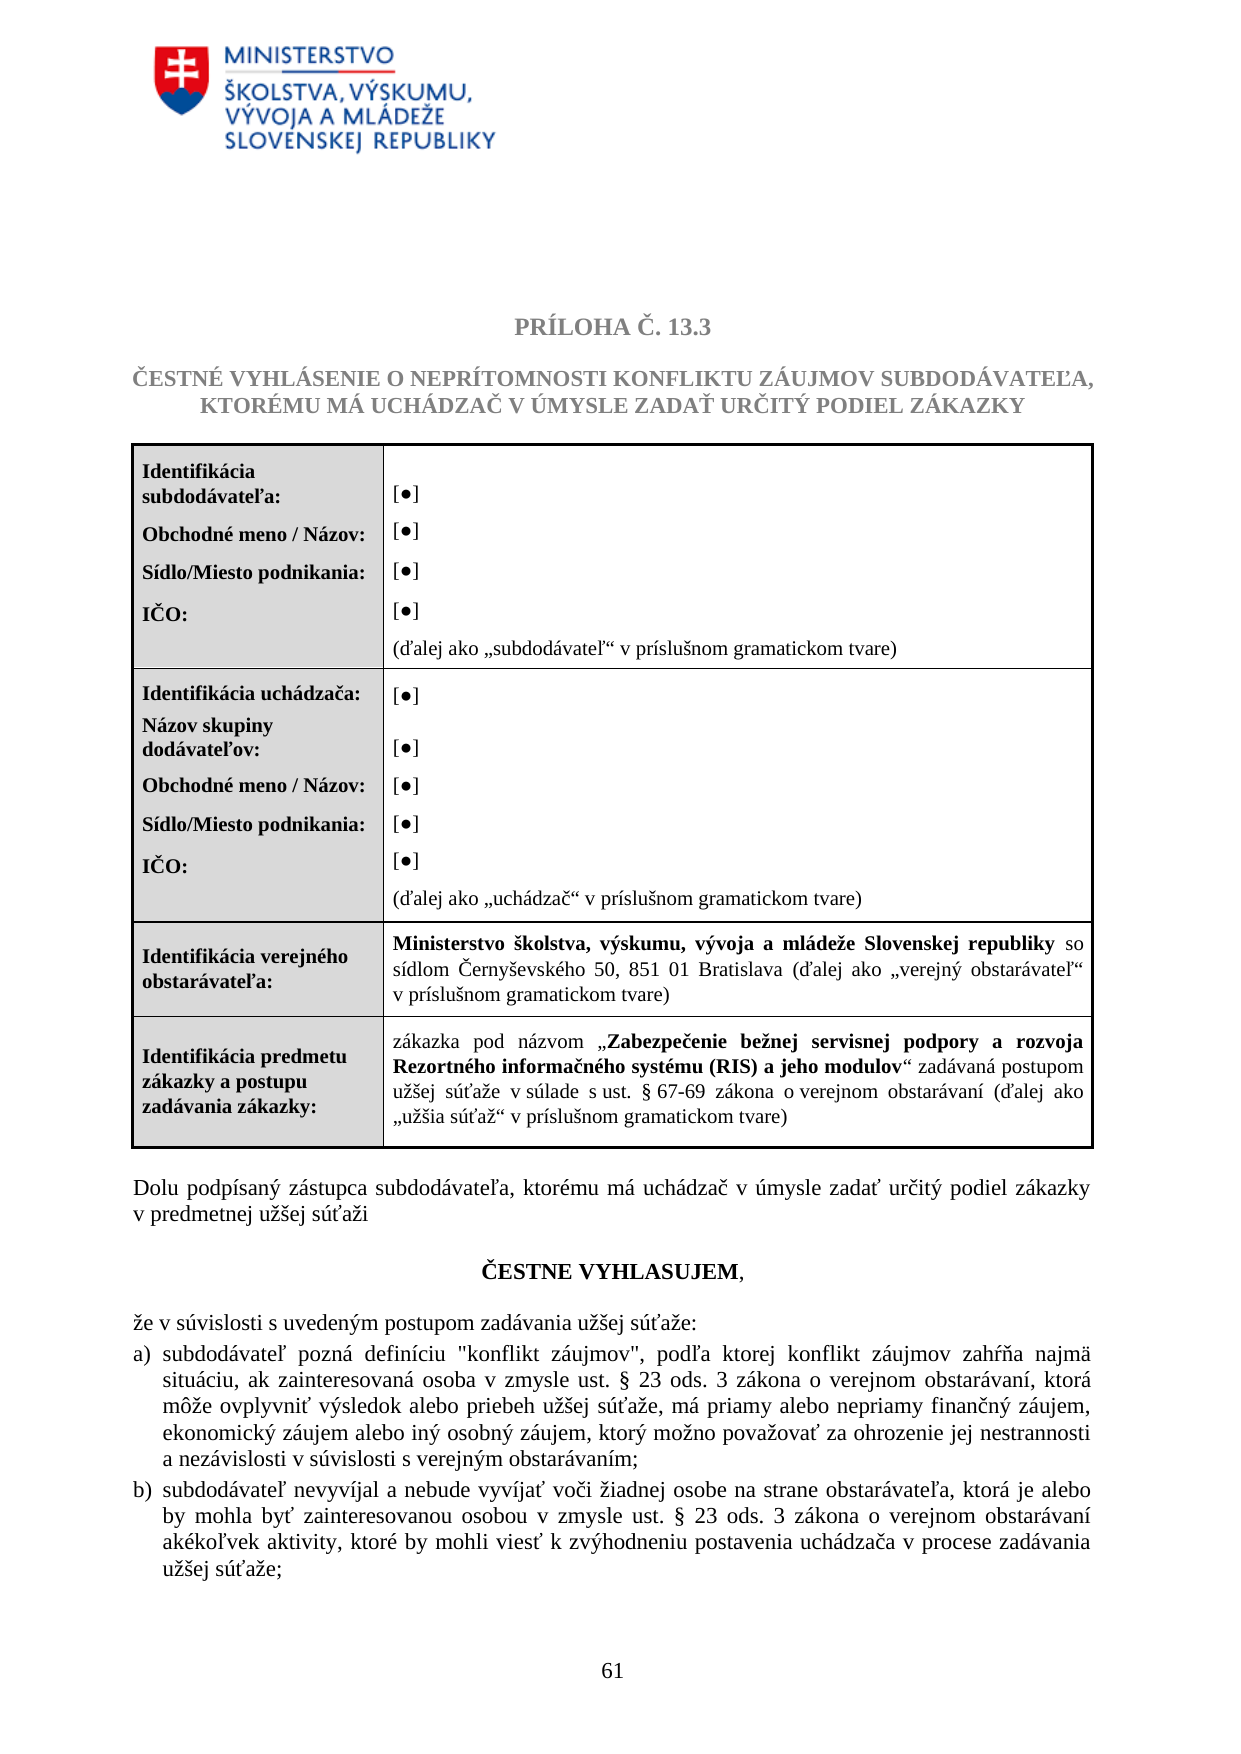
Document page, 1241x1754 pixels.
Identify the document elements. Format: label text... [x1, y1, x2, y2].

text Dolu podpísaný zástupca subdodávateľa, ktorému má uchádzač v úmysle zadať určitý podiel zákazky v predmetnej užšej súťaži [133, 1174, 1092, 1227]
subtitle PRÍLOHA č. 13.3 [133, 312, 1092, 340]
list subdodávateľ nevyvíjal a nebude vyvíjať voči žiadnej osobe na strane obstarávateľa, ktorá je alebo by mohla byť zainteresovanou osobou v zmysle ust. § 23 ods. 3 zákona o verejnom obstarávaní akékoľvek aktivity, ktoré by mohli viesť k zvýhodneniu postavenia uchádzača v procese zadávania užšej súťaže; [133, 1476, 1092, 1581]
text ČESTNE VYHLASUJEM, [133, 1258, 1092, 1284]
subtitle Čestné vyhlásenie o neprítomnosti konfliktu záujmov subdodávateľa, ktorému má uchádzač v úmysle zadať určitý podiel zákazky [130, 365, 1095, 418]
table_cell zákazka pod názvom „Zabezpečenie bežnej servisnej podpory a rozvoja Rezortného informačného systému (RIS) a jeho modulov“ zadávaná postupom užšej súťaže v súlade s ust. § 67-69 zákona o verejnom obstarávaní (ďalej ako „užšia súťaž“ v príslušnom gramatickom tvare) [384, 1017, 1091, 1146]
table_cell Ministerstvo školstva, výskumu, vývoja a mládeže Slovenskej republiky so sídlom Černyševského 50, 851 01 Bratislava (ďalej ako „verejný obstarávateľ“ v príslušnom gramatickom tvare) [384, 923, 1091, 1016]
table_cell Identifikácia uchádzača: Názov skupiny dodávateľov: Obchodné meno / Názov: Sídlo/Miesto podnikania: IČO: [134, 669, 383, 921]
text že v súvislosti s uvedeným postupom zadávania užšej súťaže: [133, 1309, 1092, 1336]
table_cell Identifikácia predmetu zákazky a postupu zadávania zákazky: [134, 1017, 383, 1146]
picture [132, 26, 520, 168]
list subdodávateľ pozná definíciu "konflikt záujmov", podľa ktorej konflikt záujmov zahŕňa najmä situáciu, ak zainteresovaná osoba v zmysle ust. § 23 ods. 3 zákona o verejnom obstarávaní, ktorá môže ovplyvniť výsledok alebo priebeh užšej súťaže, má priamy alebo nepriamy finančný záujem, ekonomický záujem alebo iný osobný záujem, ktorý možno považovať za ohrozenie jej nestrannosti a nezávislosti v súvislosti s verejným obstarávaním; [133, 1340, 1092, 1472]
table_cell [●] [●] [●] [●] [●] (ďalej ako „uchádzač“ v príslušnom gramatickom tvare) [384, 669, 1091, 921]
table_header Identifikácia subdodávateľa: Obchodné meno / Názov: Sídlo/Miesto podnikania: IČO: [134, 446, 383, 667]
table_cell Identifikácia verejného obstarávateľa: [134, 923, 383, 1016]
table_header [●] [●] [●] [●] (ďalej ako „subdodávateľ“ v príslušnom gramatickom tvare) [384, 446, 1091, 667]
